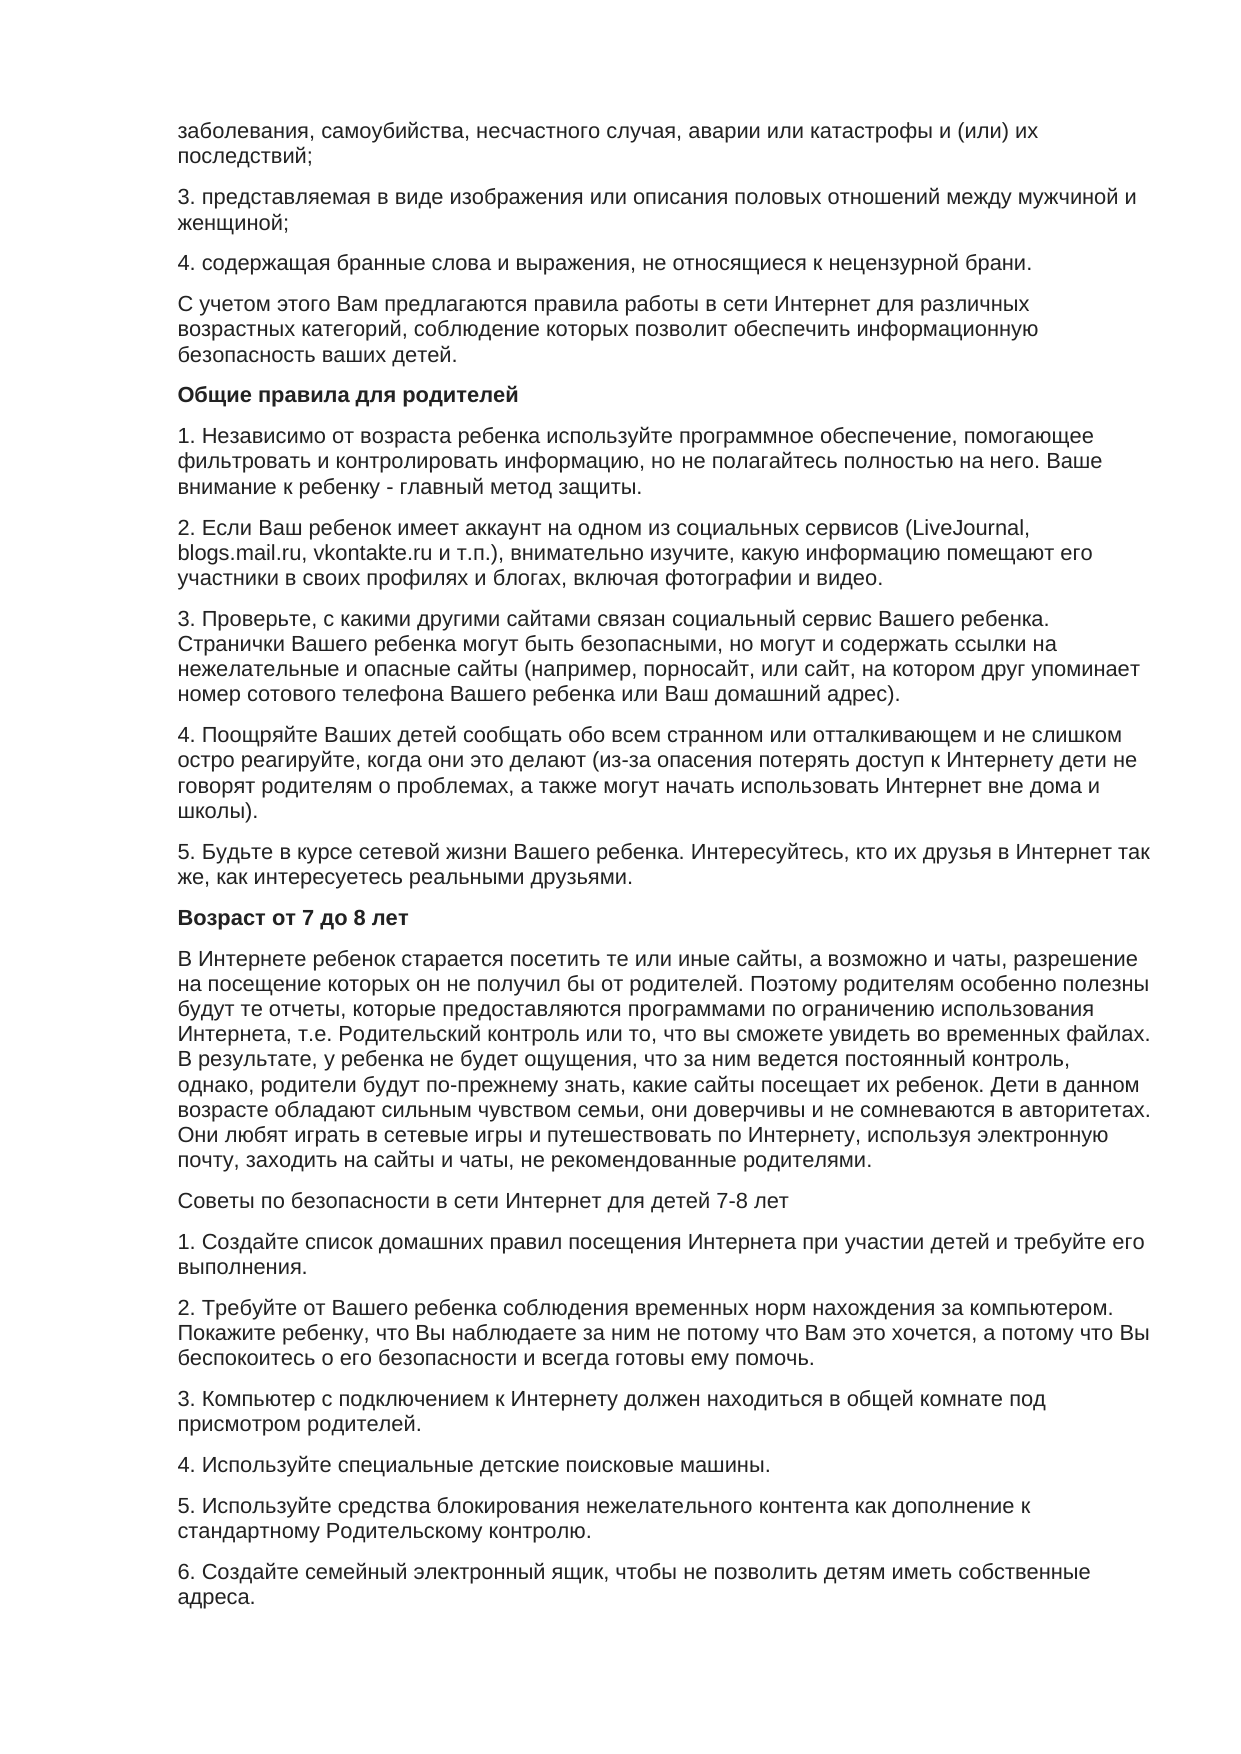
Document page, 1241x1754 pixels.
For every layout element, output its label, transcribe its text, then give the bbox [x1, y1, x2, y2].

text Общие правила для родителей [177, 382, 1152, 407]
text 6. Создайте семейный электронный ящик, чтобы не позволить детям иметь собственные адреса. [177, 1559, 1152, 1609]
text 2. Если Ваш ребенок имеет аккаунт на одном из социальных сервисов (LiveJournal, blogs.mail.ru, vkontakte.ru и т.п.), внимательно изучите, какую информацию помещают его участники в своих профилях и блогах, включая фотографии и видео. [177, 514, 1152, 590]
text Возраст от 7 до 8 лет [177, 904, 1152, 930]
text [177, 118, 1152, 168]
text 4. содержащая бранные слова и выражения, не относящиеся к нецензурной брани. [177, 250, 1152, 275]
text 3. представляемая в виде изображения или описания половых отношений между мужчиной и женщиной; [177, 184, 1152, 234]
text Советы по безопасности в сети Интернет для детей 7-8 лет [177, 1188, 1152, 1213]
text 4. Используйте специальные детские поисковые машины. [177, 1452, 1152, 1477]
text 1. Создайте список домашних правил посещения Интернета при участии детей и требуйте его выполнения. [177, 1229, 1152, 1279]
text 1. Независимо от возраста ребенка используйте программное обеспечение, помогающее фильтровать и контролировать информацию, но не полагайтесь полностью на него. Ваше внимание к ребенку - главный метод защиты. [177, 423, 1152, 499]
text 3. Проверьте, с какими другими сайтами связан социальный сервис Вашего ребенка. Странички Вашего ребенка могут быть безопасными, но могут и содержать ссылки на нежелательные и опасные сайты (например, порносайт, или сайт, на котором друг упоминает номер сотового телефона Вашего ребенка или Ваш домашний адрес). [177, 606, 1152, 706]
text 4. Поощряйте Ваших детей сообщать обо всем странном или отталкивающем и не слишком остро реагируйте, когда они это делают (из-за опасения потерять доступ к Интернету дети не говорят родителям о проблемах, а также могут начать использовать Интернет вне дома и школы). [177, 722, 1152, 823]
text 2. Требуйте от Вашего ребенка соблюдения временных норм нахождения за компьютером. Покажите ребенку, что Вы наблюдаете за ним не потому что Вам это хочется, а потому что Вы беспокоитесь о его безопасности и всегда готовы ему помочь. [177, 1295, 1152, 1370]
text С учетом этого Вам предлагаются правила работы в сети Интернет для различных возрастных категорий, соблюдение которых позволит обеспечить информационную безопасность ваших детей. [177, 291, 1152, 367]
text В Интернете ребенок старается посетить те или иные сайты, а возможно и чаты, разрешение на посещение которых он не получил бы от родителей. Поэтому родителям особенно полезны будут те отчеты, которые предоставляются программами по ограничению использования Интернета, т.е. Родительский контроль или то, что вы сможете увидеть во временных файлах. В результате, у ребенка не будет ощущения, что за ним ведется постоянный контроль, однако, родители будут по-прежнему знать, какие сайты посещает их ребенок. Дети в данном возрасте обладают сильным чувством семьи, они доверчивы и не сомневаются в авторитетах. Они любят играть в сетевые игры и путешествовать по Интернету, используя электронную почту, заходить на сайты и чаты, не рекомендованные родителями. [177, 945, 1152, 1172]
text 5. Будьте в курсе сетевой жизни Вашего ребенка. Интересуйтесь, кто их друзья в Интернет так же, как интересуетесь реальными друзьями. [177, 838, 1152, 889]
text 3. Компьютер с подключением к Интернету должен находиться в общей комнате под присмотром родителей. [177, 1386, 1152, 1436]
text 5. Используйте средства блокирования нежелательного контента как дополнение к стандартному Родительскому контролю. [177, 1493, 1152, 1543]
